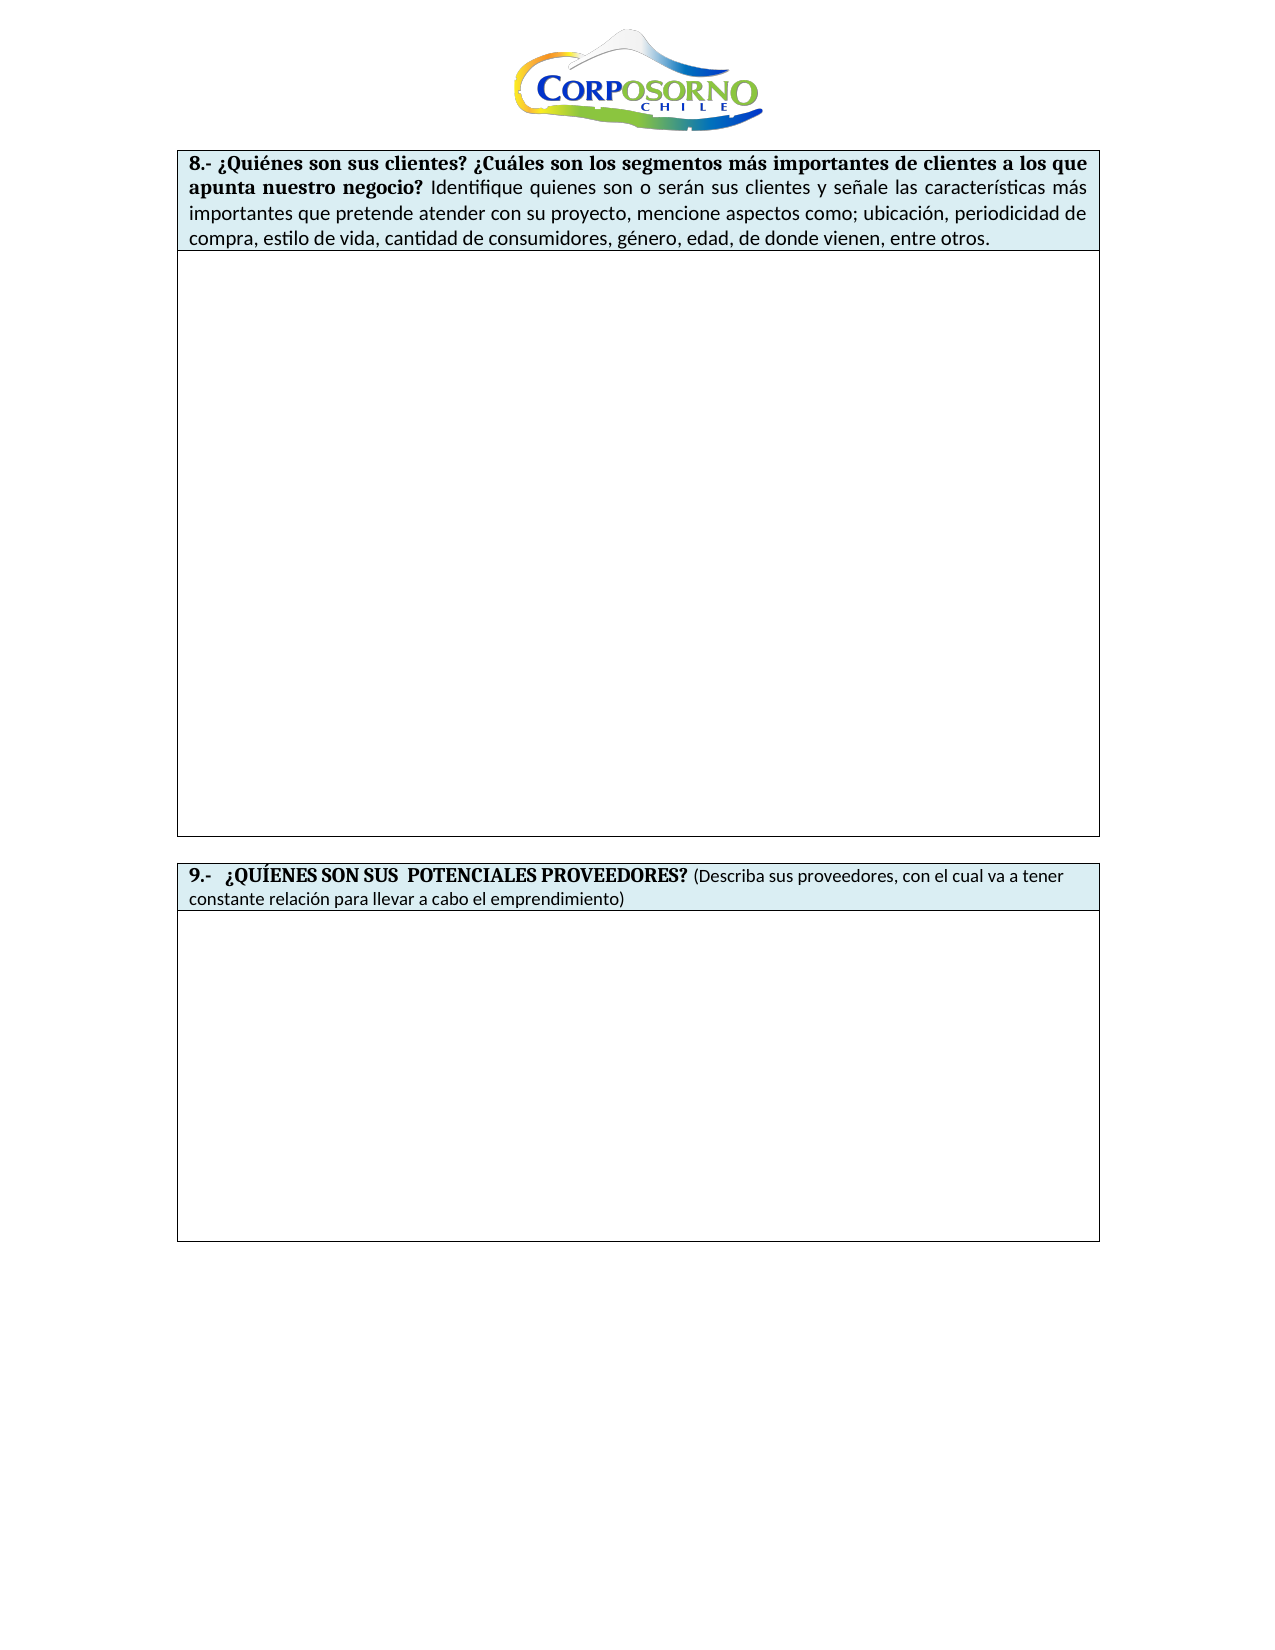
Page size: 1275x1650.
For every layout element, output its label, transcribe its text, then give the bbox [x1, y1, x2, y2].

table_cell [178, 251, 1099, 836]
picture [514, 29, 763, 131]
table_cell [178, 911, 1099, 1241]
table_header 8.- ¿Quiénes son sus clientes? ¿Cuáles son los segmentos más importantes de clientes a los que apunta nuestro negocio? Identifique quienes son o serán sus clientes y señale las características más importantes que pretende atender con su proyecto, mencione aspectos como; ubicación, periodicidad de compra, estilo de vida, cantidad de consumidores, género, edad, de donde vienen, entre otros. [178, 151, 1099, 250]
table_header 9.- ¿QUÍENES SON SUS POTENCIALES PROVEEDORES? (Describa sus proveedores, con el cual va a tener constante relación para llevar a cabo el emprendimiento) [178, 864, 1099, 910]
